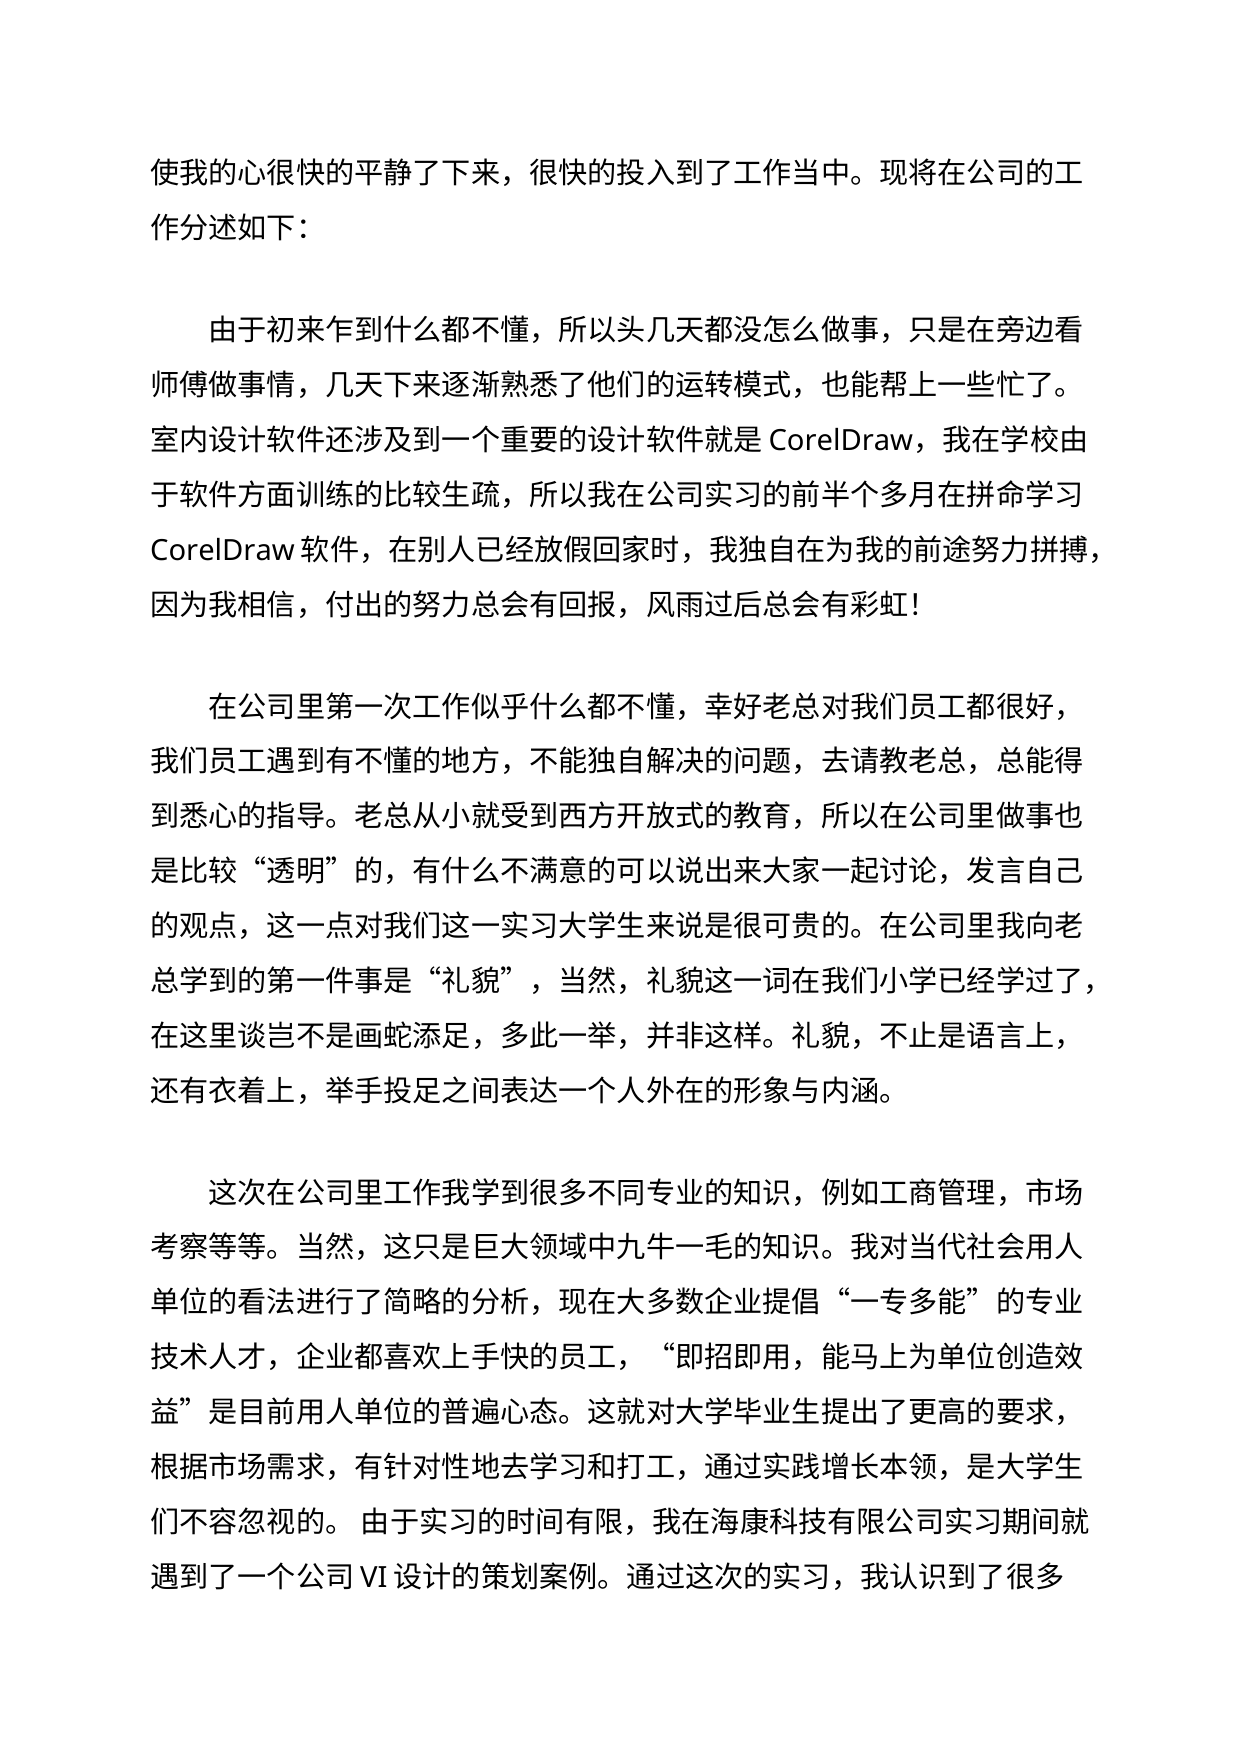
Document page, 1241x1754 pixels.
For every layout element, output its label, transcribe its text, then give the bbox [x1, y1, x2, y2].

text 在公司里第一次工作似乎什么都不懂，幸好老总对我们员工都很好，我们员工遇到有不懂的地方，不能独自解决的问题，去请教老总，总能得到悉心的指导。老总从小就受到西方开放式的教育，所以在公司里做事也是比较“透明”的，有什么不满意的可以说出来大家一起讨论，发言自己的观点，这一点对我们这一实习大学生来说是很可贵的。在公司里我向老总学到的第一件事是“礼貌”，当然，礼貌这一词在我们小学已经学过了，在这里谈岂不是画蛇添足，多此一举，并非这样。礼貌，不止是语言上，还有衣着上，举手投足之间表达一个人外在的形象与内涵。 [150, 683, 1090, 1110]
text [150, 150, 1090, 247]
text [150, 1169, 1090, 1596]
text 由于初来乍到什么都不懂，所以头几天都没怎么做事，只是在旁边看师傅做事情，几天下来逐渐熟悉了他们的运转模式，也能帮上一些忙了。室内设计软件还涉及到一个重要的设计软件就是CorelDraw，我在学校由于软件方面训练的比较生疏，所以我在公司实习的前半个多月在拼命学习CorelDraw软件，在别人已经放假回家时，我独自在为我的前途努力拼搏，因为我相信，付出的努力总会有回报，风雨过后总会有彩虹！ [150, 307, 1090, 624]
